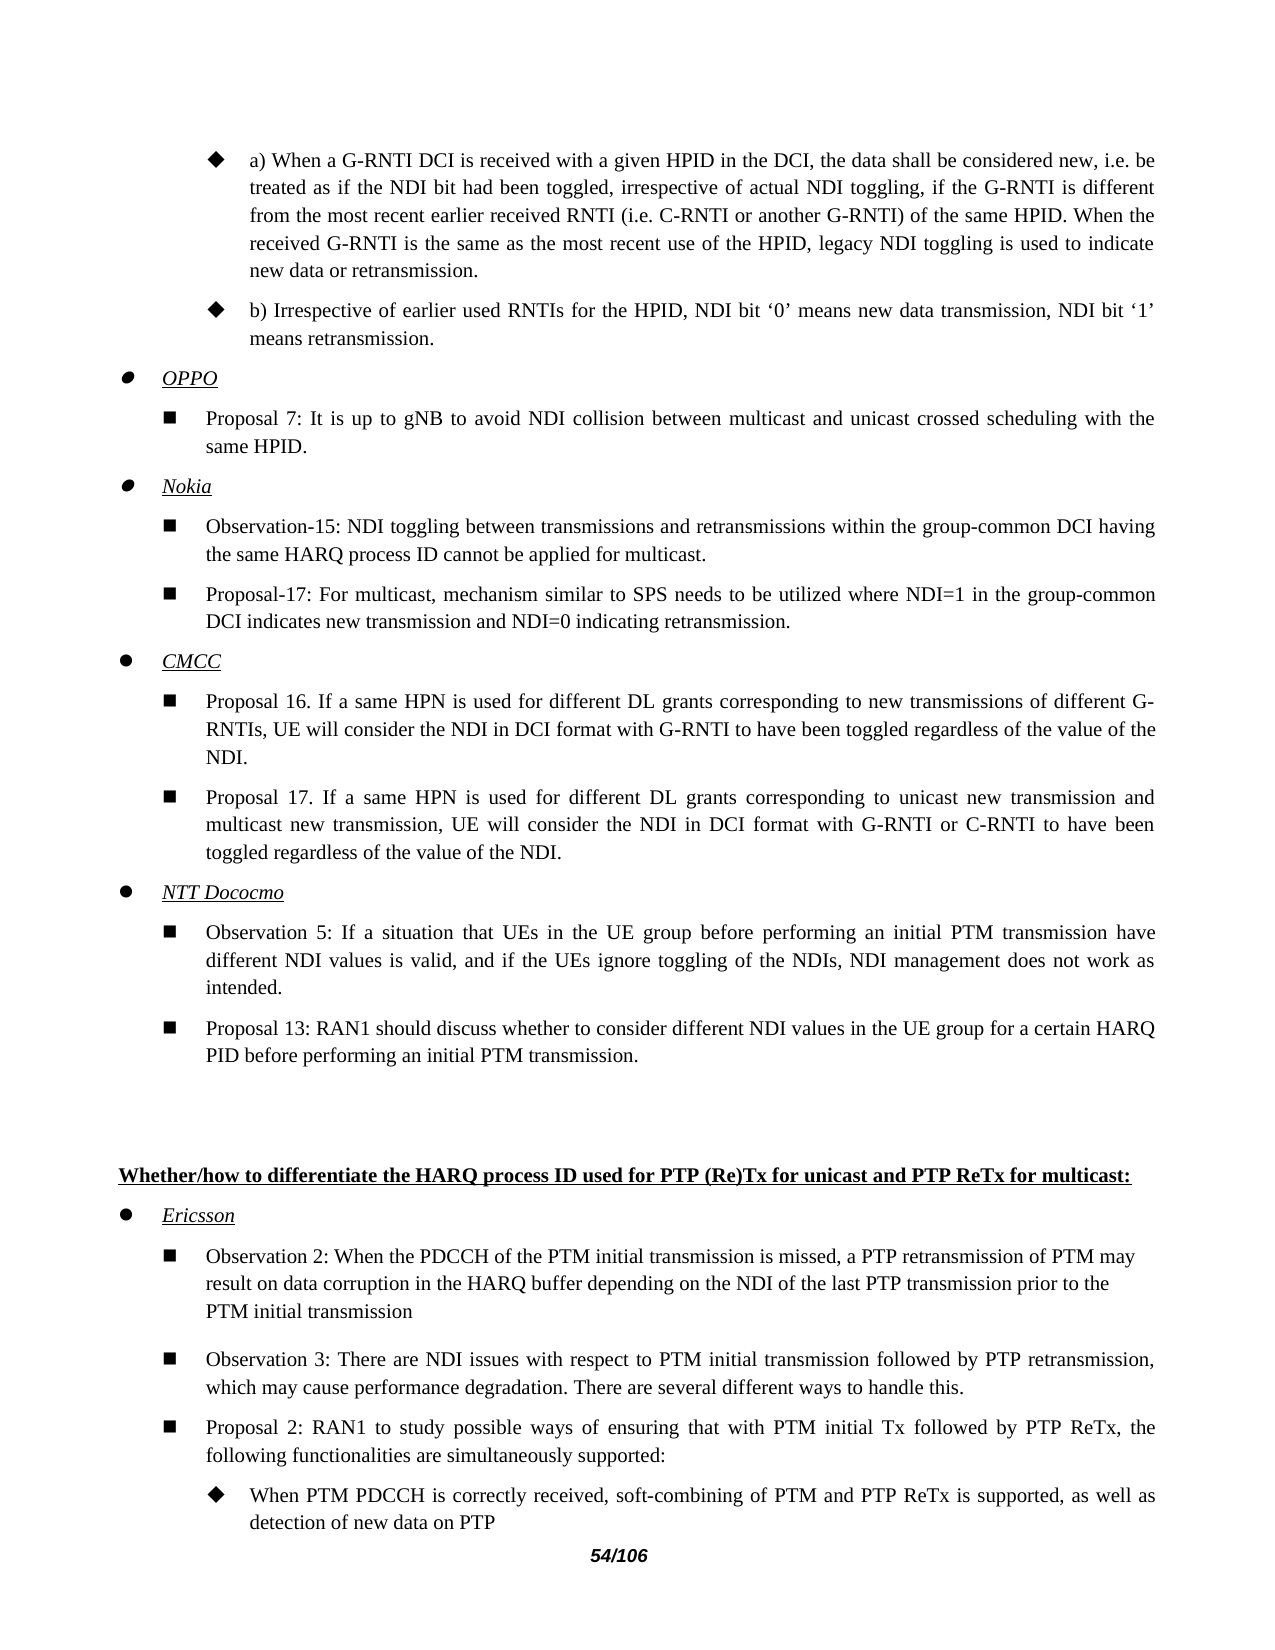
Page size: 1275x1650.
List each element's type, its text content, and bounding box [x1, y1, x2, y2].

list Observation 2: When the PDCCH of the PTM initial transmission is missed, a PTP retransmission of PTM may result on data corruption in the HARQ buffer depending on the NDI of the last PTP transmission prior to the PTM initial transmission [162, 1243, 1157, 1323]
list Proposal 13: RAN1 should discuss whether to consider different NDI values in the UE group for a certain HARQ PID before performing an initial PTM transmission. [162, 1015, 1157, 1067]
list Proposal 17. If a same HPN is used for different DL grants corresponding to unicast new transmission and multicast new transmission, UE will consider the NDI in DCI format with G-RNTI or C-RNTI to have been toggled regardless of the value of the NDI. [162, 785, 1157, 864]
text Whether/how to differentiate the HARQ process ID used for PTP (Re)Tx for unicast and PTP ReTx for multicast: [118, 1163, 1157, 1187]
list Nokia [118, 474, 1157, 498]
list b) Irrespective of earlier used RNTIs for the HPID, NDI bit ‘0’ means new data transmission, NDI bit ‘1’ means retransmission. [206, 298, 1157, 350]
list When PTM PDCCH is correctly received, soft-combining of PTM and PTP ReTx is supported, as well as detection of new data on PTP [206, 1483, 1157, 1534]
list OPPO [118, 366, 1157, 390]
list CMCC [118, 649, 1157, 673]
list Observation 5: If a situation that UEs in the UE group before performing an initial PTM transmission have different NDI values is valid, and if the UEs ignore toggling of the NDIs, NDI management does not work as intended. [162, 920, 1157, 999]
list Proposal 16. If a same HPN is used for different DL grants corresponding to new transmissions of different G-RNTIs, UE will consider the NDI in DCI format with G-RNTI to have been toggled regardless of the value of the NDI. [162, 689, 1157, 769]
list Observation 3: There are NDI issues with respect to PTM initial transmission followed by PTP retransmission, which may cause performance degradation. There are several different ways to handle this. [162, 1347, 1157, 1399]
list Observation-15: NDI toggling between transmissions and retransmissions within the group-common DCI having the same HARQ process ID cannot be applied for multicast. [162, 514, 1157, 566]
list Proposal-17: For multicast, mechanism similar to SPS needs to be utilized where NDI=1 in the group-common DCI indicates new transmission and NDI=0 indicating retransmission. [162, 582, 1157, 633]
list NTT Dococmo [118, 880, 1157, 904]
list a) When a G-RNTI DCI is received with a given HPID in the DCI, the data shall be considered new, i.e. be treated as if the NDI bit had been toggled, irrespective of actual NDI toggling, if the G-RNTI is different from the most recent earlier received RNTI (i.e. C-RNTI or another G-RNTI) of the same HPID. When the received G-RNTI is the same as the most recent use of the HPID, legacy NDI toggling is used to indicate new data or retransmission. [206, 148, 1157, 282]
list Ericsson [118, 1203, 1157, 1227]
list Proposal 2: RAN1 to study possible ways of ensuring that with PTM initial Tx followed by PTP ReTx, the following functionalities are simultaneously supported: [162, 1415, 1157, 1467]
list Proposal 7: It is up to gNB to avoid NDI collision between multicast and unicast crossed scheduling with the same HPID. [162, 406, 1157, 458]
